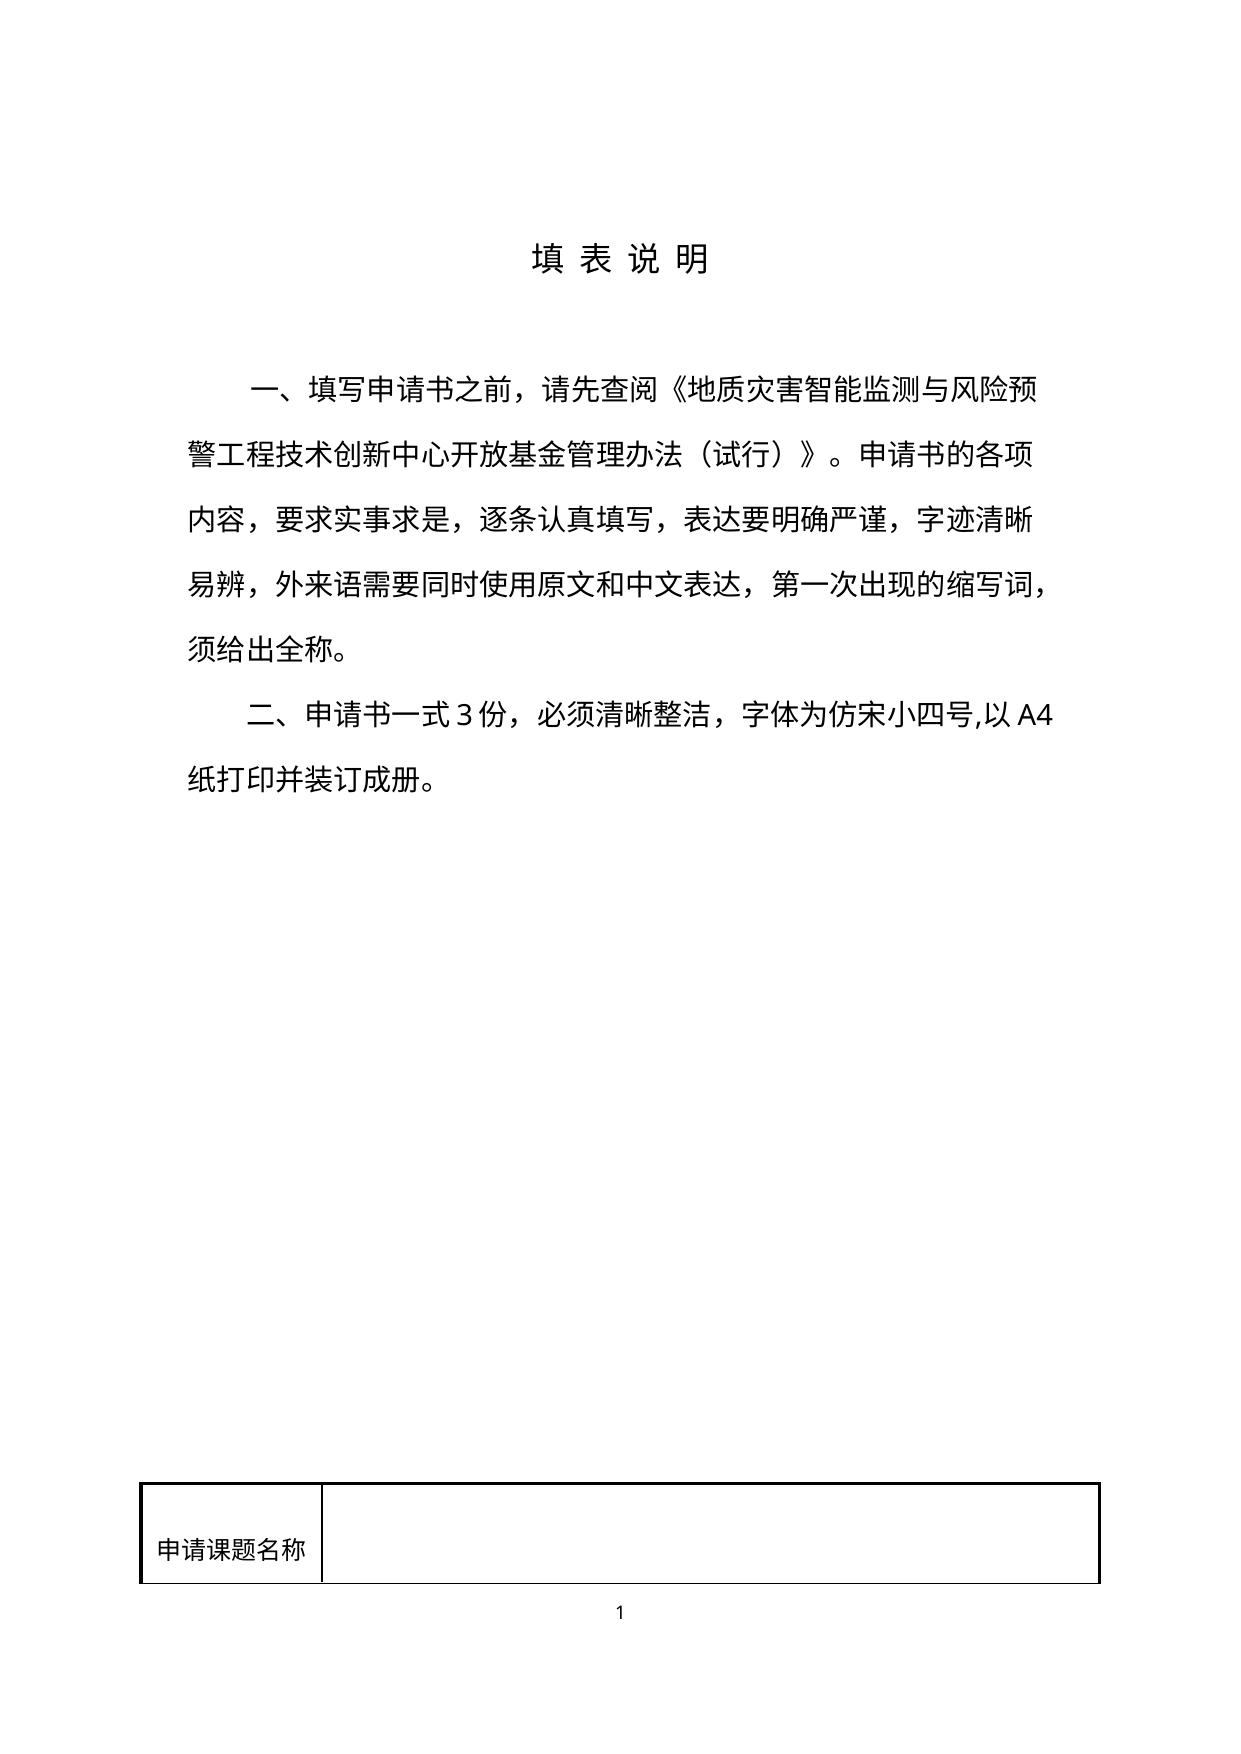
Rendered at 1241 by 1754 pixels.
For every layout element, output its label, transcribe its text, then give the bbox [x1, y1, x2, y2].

text 二、申请书一式3份，必须清晰整洁，字体为仿宋小四号,以A4纸打印并装订成册。 [187, 680, 1053, 810]
table_header [323, 1485, 1098, 1582]
text 一、填写申请书之前，请先查阅《地质灾害智能监测与风险预警工程技术创新中心开放基金管理办法（试行）》。申请书的各项内容，要求实事求是，逐条认真填写，表达要明确严谨，字迹清晰易辨，外来语需要同时使用原文和中文表达，第一次出现的缩写词，须给出全称。 [187, 355, 1056, 680]
text 填 表 说 明 [187, 225, 1053, 290]
table_header 申请课题名称 [143, 1485, 321, 1582]
